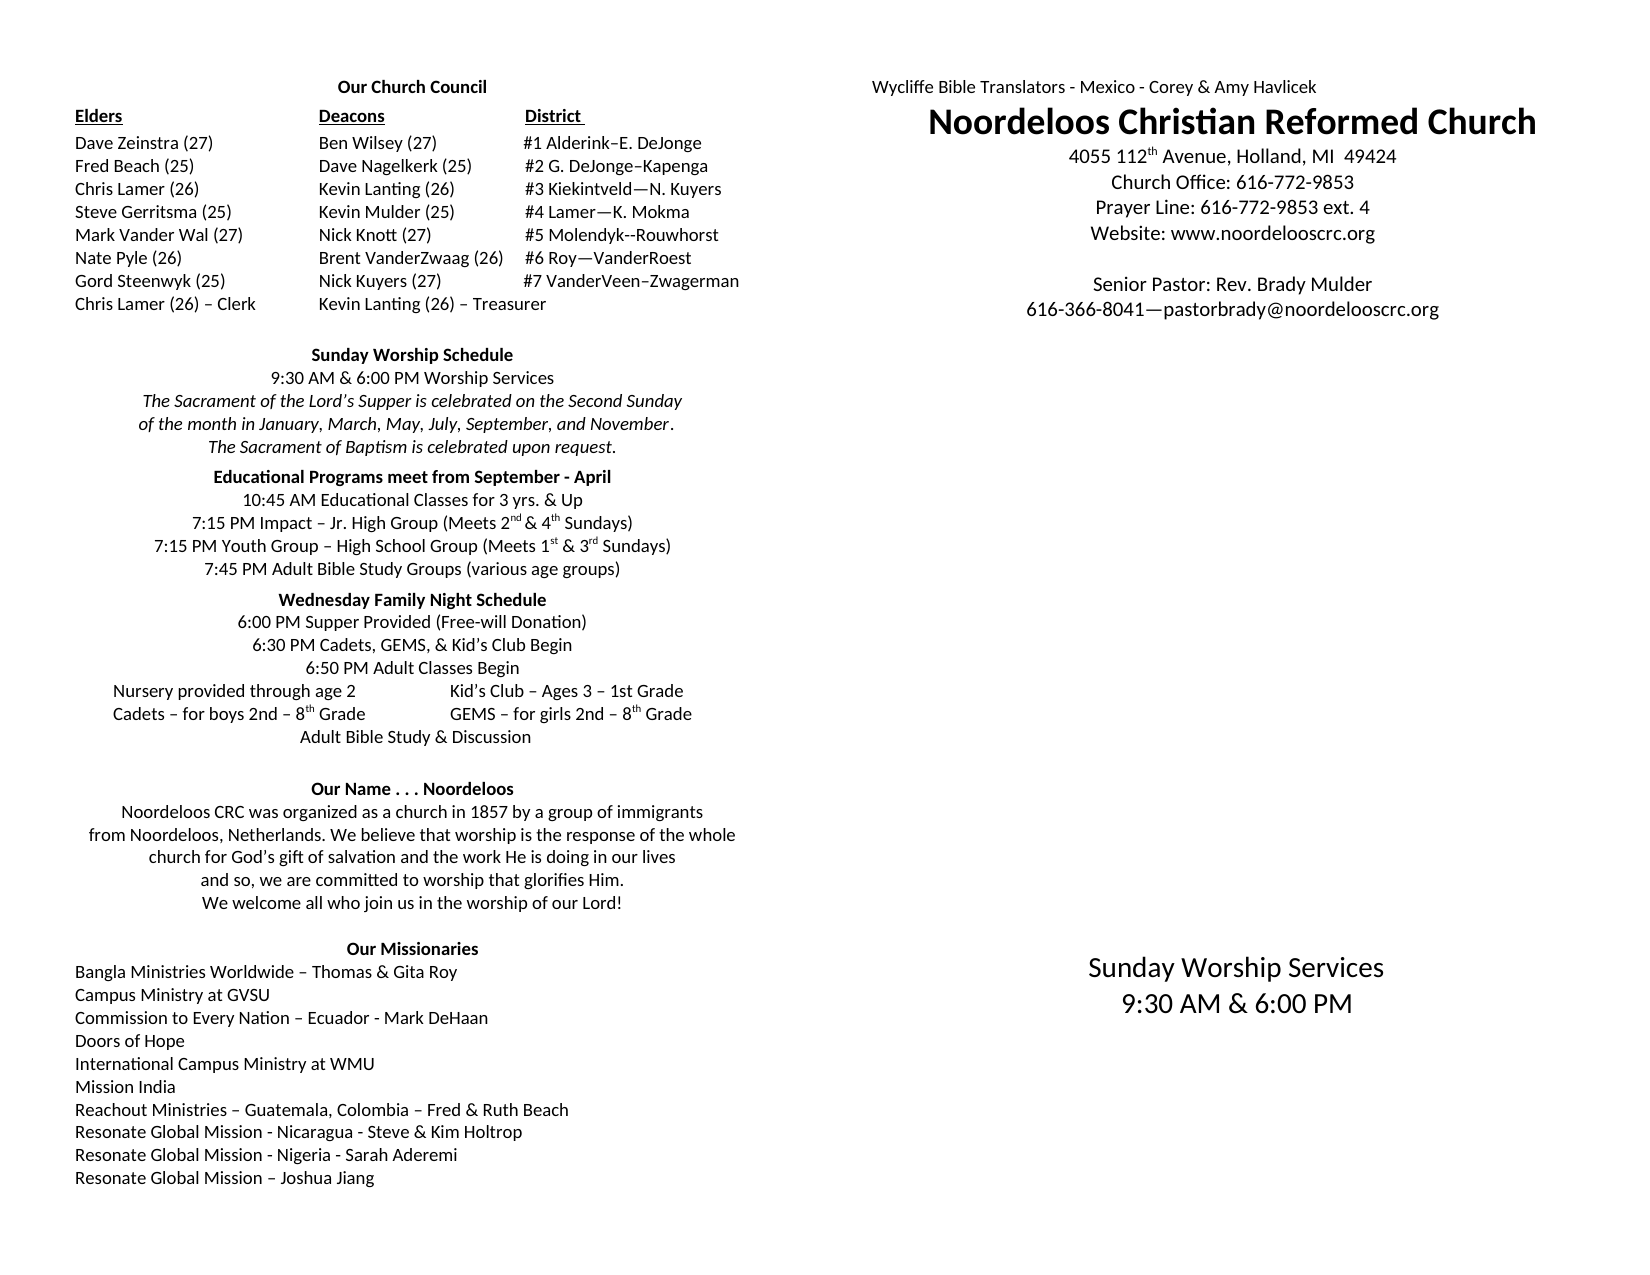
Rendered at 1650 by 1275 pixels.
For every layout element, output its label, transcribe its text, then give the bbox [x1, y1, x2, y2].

text Prayer Line: 616-772-9853 ext. 4 [891, 194, 1575, 220]
text 6:00 PM Supper Provided (Free-will Donation) [75, 611, 750, 633]
text Gord Steenwyk (25) Nick Kuyers (27) #7 VanderVeen–Zwagerman [75, 269, 750, 292]
text Wednesday Family Night Schedule [75, 588, 750, 611]
text Sunday Worship Services [891, 949, 1575, 985]
text 616-366-8041—pastorbrady@noordelooscrc.org [891, 296, 1575, 322]
text Noordeloos Christian Reformed Church [891, 98, 1575, 144]
text Wycliffe Bible Translators - Mexico - Corey & Amy Havlicek [872, 75, 1575, 98]
text Chris Lamer (26) – Clerk Kevin Lanting (26) – Treasurer [75, 292, 750, 314]
text 7:15 PM Youth Group – High School Group (Meets 1st & 3rd Sundays) [75, 534, 750, 557]
text The Sacrament of the Lord’s Supper is celebrated on the Second Sunday [75, 389, 750, 412]
text Dave Zeinstra (27) Ben Wilsey (27) #1 Alderink–E. DeJonge [75, 131, 750, 154]
text Doors of Hope [75, 1029, 750, 1052]
text Our Church Council [75, 75, 750, 98]
text Nursery provided through age 2 Kid’s Club – Ages 3 – 1st Grade [75, 679, 750, 702]
text Mark Vander Wal (27) Nick Knott (27) #5 Molendyk--Rouwhorst [75, 223, 750, 246]
text 7:45 PM Adult Bible Study Groups (various age groups) [75, 557, 750, 580]
text Fred Beach (25) Dave Nagelkerk (25) #2 G. DeJonge–Kapenga [75, 154, 750, 177]
text Our Name . . . Noordeloos [75, 777, 750, 800]
text 4055 112th Avenue, Holland, MI 49424 [891, 144, 1575, 169]
text Website: www.noordelooscrc.org [891, 220, 1575, 245]
text Steve Gerritsma (25) Kevin Mulder (25) #4 Lamer—K. Mokma [75, 200, 750, 223]
text The Sacrament of Baptism is celebrated upon request. [75, 435, 750, 458]
text We welcome all who join us in the worship of our Lord! [75, 891, 750, 914]
text Noordeloos CRC was organized as a church in 1857 by a group of immigrants [75, 800, 750, 823]
text Nate Pyle (26) Brent VanderZwaag (26) #6 Roy—VanderRoest [75, 246, 750, 269]
text Adult Bible Study & Discussion [75, 725, 750, 748]
text Educational Programs meet from September - April [75, 466, 750, 488]
text 6:30 PM Cadets, GEMS, & Kid’s Club Begin [75, 633, 750, 656]
text Chris Lamer (26) Kevin Lanting (26) #3 Kiekintveld—N. Kuyers [75, 177, 750, 200]
text Resonate Global Mission - Nigeria - Sarah Aderemi [75, 1143, 750, 1166]
text 10:45 AM Educational Classes for 3 yrs. & Up [75, 488, 750, 511]
text Commission to Every Nation – Ecuador - Mark DeHaan [75, 1006, 750, 1029]
text Church Office: 616-772-9853 [891, 169, 1575, 194]
text Mission India [75, 1075, 750, 1098]
text Elders Deacons District [75, 104, 750, 127]
text Bangla Ministries Worldwide – Thomas & Gita Roy [75, 960, 750, 983]
text from Noordeloos, Netherlands. We believe that worship is the response of the whole church for God’s gift of salvation and the work He is doing in our lives [75, 823, 750, 868]
text International Campus Ministry at WMU [75, 1052, 750, 1075]
text 7:15 PM Impact – Jr. High Group (Meets 2nd & 4th Sundays) [75, 511, 750, 534]
text 6:50 PM Adult Classes Begin [75, 656, 750, 679]
text of the month in January, March, May, July, September, and November. [75, 412, 750, 435]
text Resonate Global Mission - Nicaragua - Steve & Kim Holtrop [75, 1121, 750, 1143]
text and so, we are committed to worship that glorifies Him. [75, 868, 750, 891]
text 9:30 AM & 6:00 PM [891, 985, 1575, 1021]
text Reachout Ministries – Guatemala, Colombia – Fred & Ruth Beach [75, 1098, 750, 1121]
text Our Missionaries [75, 937, 750, 960]
text Campus Ministry at GVSU [75, 983, 750, 1006]
text Resonate Global Mission – Joshua Jiang [75, 1166, 750, 1189]
text 9:30 AM & 6:00 PM Worship Services [75, 366, 750, 389]
text Sunday Worship Schedule [75, 343, 750, 366]
text Cadets – for boys 2nd – 8th Grade GEMS – for girls 2nd – 8th Grade [75, 702, 750, 725]
text Senior Pastor: Rev. Brady Mulder [891, 271, 1575, 296]
